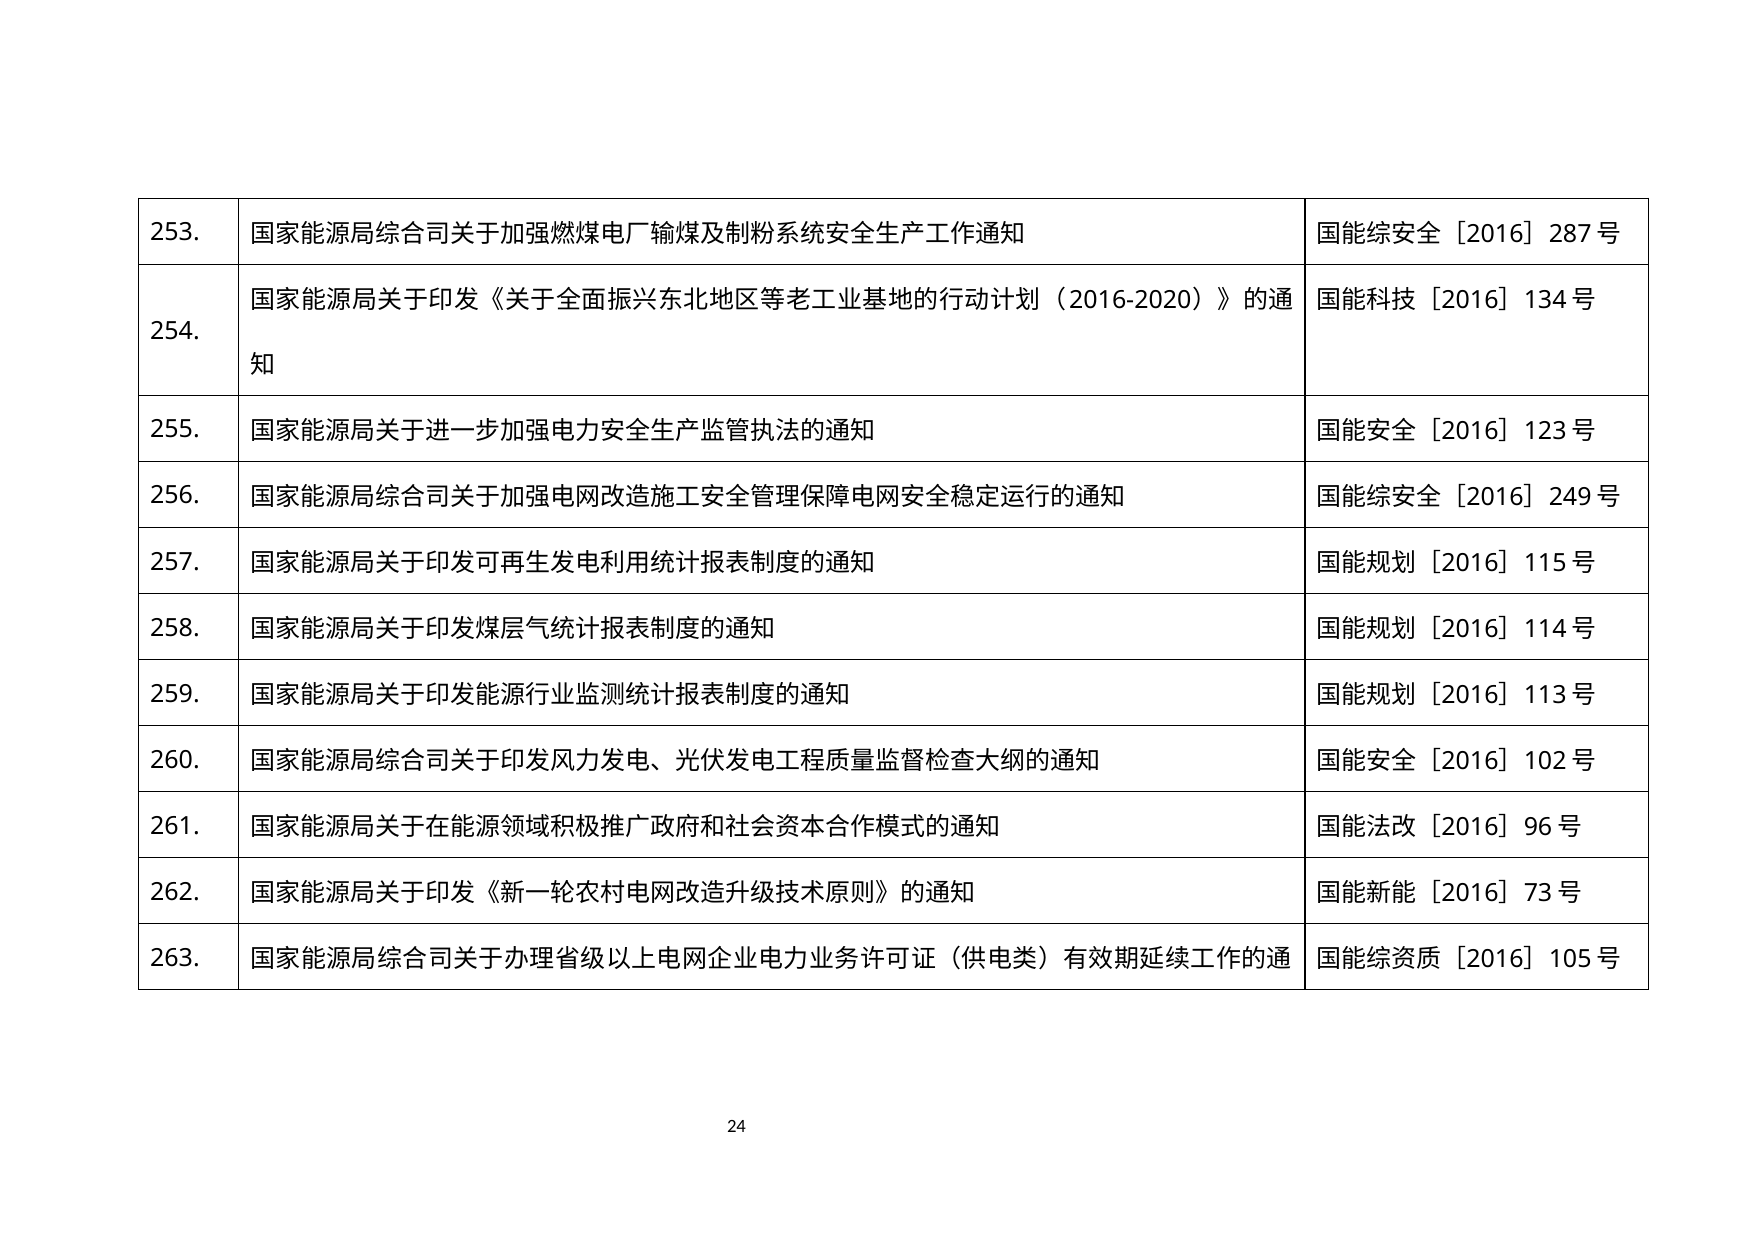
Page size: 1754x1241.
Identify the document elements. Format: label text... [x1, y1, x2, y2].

table_cell [139, 660, 238, 725]
table_cell 国能综安全［2016］287号 [1306, 199, 1648, 264]
table_cell 国家能源局关于印发《新一轮农村电网改造升级技术原则》的通知 [239, 858, 1304, 923]
table_cell 国家能源局关于印发煤层气统计报表制度的通知 [239, 594, 1304, 659]
table_cell 国家能源局综合司关于印发风力发电、光伏发电工程质量监督检查大纲的通知 [239, 726, 1304, 791]
table_cell [139, 924, 238, 989]
table_cell [139, 528, 238, 593]
table_cell 国能安全［2016］102号 [1306, 726, 1648, 791]
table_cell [239, 924, 1304, 989]
table_cell 国能法改［2016］96号 [1306, 792, 1648, 857]
table_cell 国能综资质［2016］105号 [1306, 924, 1648, 989]
table_cell [139, 594, 238, 659]
table_cell 国能安全［2016］123号 [1306, 396, 1648, 461]
table_cell [139, 462, 238, 527]
table_cell [139, 726, 238, 791]
table_cell [139, 396, 238, 461]
table_cell 国家能源局关于印发可再生发电利用统计报表制度的通知 [239, 528, 1304, 593]
table_cell 国家能源局关于进一步加强电力安全生产监管执法的通知 [239, 396, 1304, 461]
table_cell 国家能源局关于印发《关于全面振兴东北地区等老工业基地的行动计划（2016-2020）》的通知 [239, 265, 1304, 395]
table_cell [139, 858, 238, 923]
table_cell 国能综安全［2016］249号 [1306, 462, 1648, 527]
table_cell 国能规划［2016］115号 [1306, 528, 1648, 593]
table_cell 国能规划［2016］114号 [1306, 594, 1648, 659]
table_cell 国家能源局综合司关于加强燃煤电厂输煤及制粉系统安全生产工作通知 [239, 199, 1304, 264]
table_cell [139, 792, 238, 857]
table_cell 国家能源局综合司关于加强电网改造施工安全管理保障电网安全稳定运行的通知 [239, 462, 1304, 527]
table_cell 国能新能［2016］73号 [1306, 858, 1648, 923]
table_cell [139, 265, 238, 395]
table_cell 国家能源局关于印发能源行业监测统计报表制度的通知 [239, 660, 1304, 725]
table_cell 国家能源局关于在能源领域积极推广政府和社会资本合作模式的通知 [239, 792, 1304, 857]
table_cell 国能科技［2016］134号 [1306, 265, 1648, 395]
table_cell 国能规划［2016］113号 [1306, 660, 1648, 725]
table_cell [139, 199, 238, 264]
